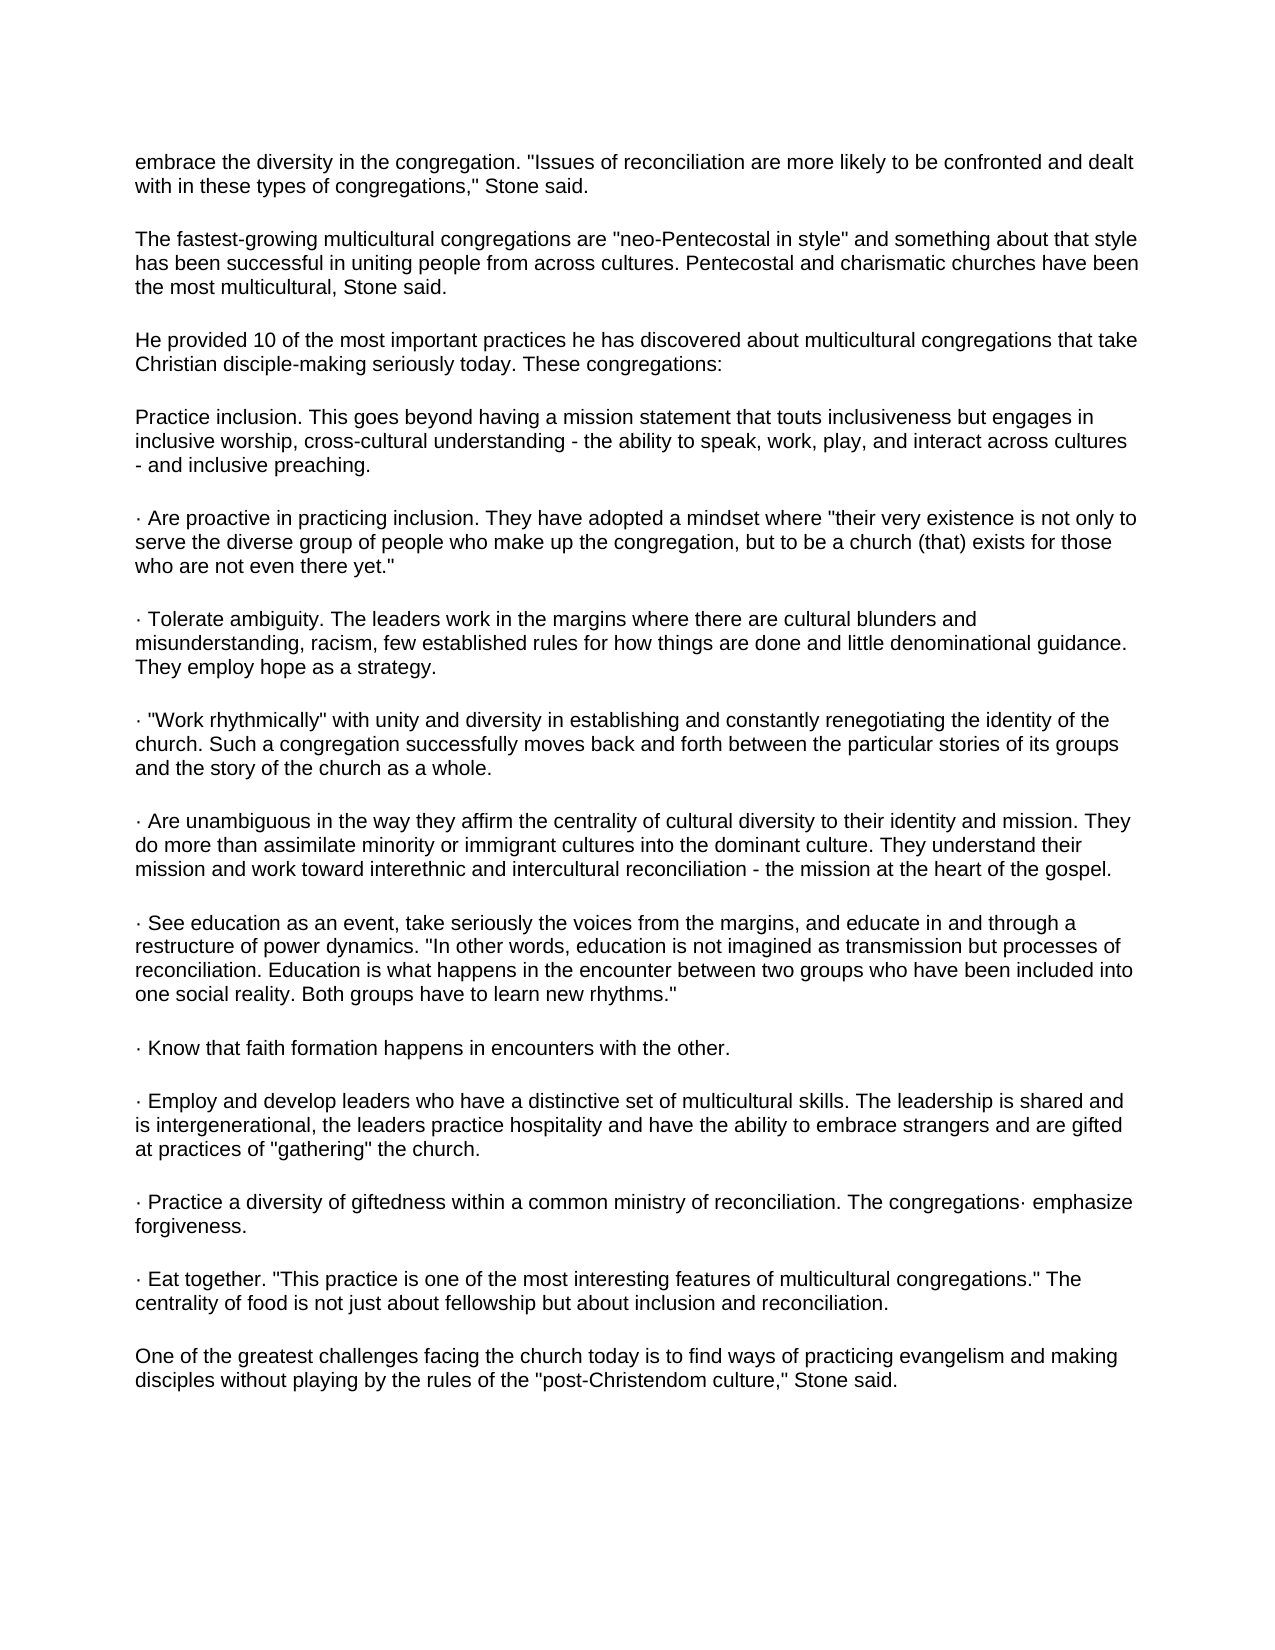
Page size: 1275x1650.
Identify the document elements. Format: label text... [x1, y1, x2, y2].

text He provided 10 of the most important practices he has discovered about multicultural congregations that take Christian disciple-making seriously today. These congregations: [135, 328, 1140, 376]
text · Are unambiguous in the way they affirm the centrality of cultural diversity to their identity and mission. They do more than assimilate minority or immigrant cultures into the dominant culture. They understand their mission and work toward interethnic and intercultural reconciliation - the mission at the heart of the gospel. [135, 809, 1140, 881]
text · Practice a diversity of giftedness within a common ministry of reconciliation. The congregations· emphasize forgiveness. [135, 1189, 1140, 1237]
text The fastest-growing multicultural congregations are "neo-Pentecostal in style" and something about that style has been successful in uniting people from across cultures. Pentecostal and charismatic churches have been the most multicultural, Stone said. [135, 227, 1140, 299]
text · Know that faith formation happens in encounters with the other. [135, 1035, 1140, 1059]
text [135, 150, 1140, 198]
text · Are proactive in practicing inclusion. They have adopted a mindset where "their very existence is not only to serve the diverse group of people who make up the congregation, but to be a church (that) exists for those who are not even there yet." [135, 506, 1140, 578]
text · Employ and develop leaders who have a distinctive set of multicultural skills. The leadership is shared and is intergenerational, the leaders practice hospitality and have the ability to embrace strangers and are gifted at practices of "gathering" the church. [135, 1088, 1140, 1160]
text · See education as an event, take seriously the voices from the margins, and educate in and through a restructure of power dynamics. "In other words, education is not imagined as transmission but processes of reconciliation. Education is what happens in the encounter between two groups who have been included into one social reality. Both groups have to learn new rhythms." [135, 910, 1140, 1006]
text · Eat together. "This practice is one of the most interesting features of multicultural congregations." The centrality of food is not just about fellowship but about inclusion and reconciliation. [135, 1267, 1140, 1314]
text One of the greatest challenges facing the church today is to find ways of practicing evangelism and making disciples without playing by the rules of the "post-Christendom culture," Stone said. [135, 1344, 1140, 1392]
text Practice inclusion. This goes beyond having a mission statement that touts inclusiveness but engages in inclusive worship, cross-cultural understanding - the ability to speak, work, play, and interact across cultures - and inclusive preaching. [135, 405, 1140, 477]
text · Tolerate ambiguity. The leaders work in the margins where there are cultural blunders and misunderstanding, racism, few established rules for how things are done and little denominational guidance. They employ hope as a strategy. [135, 607, 1140, 679]
text · "Work rhythmically" with unity and diversity in establishing and constantly renegotiating the identity of the church. Such a congregation successfully moves back and forth between the particular stories of its groups and the story of the church as a whole. [135, 708, 1140, 780]
